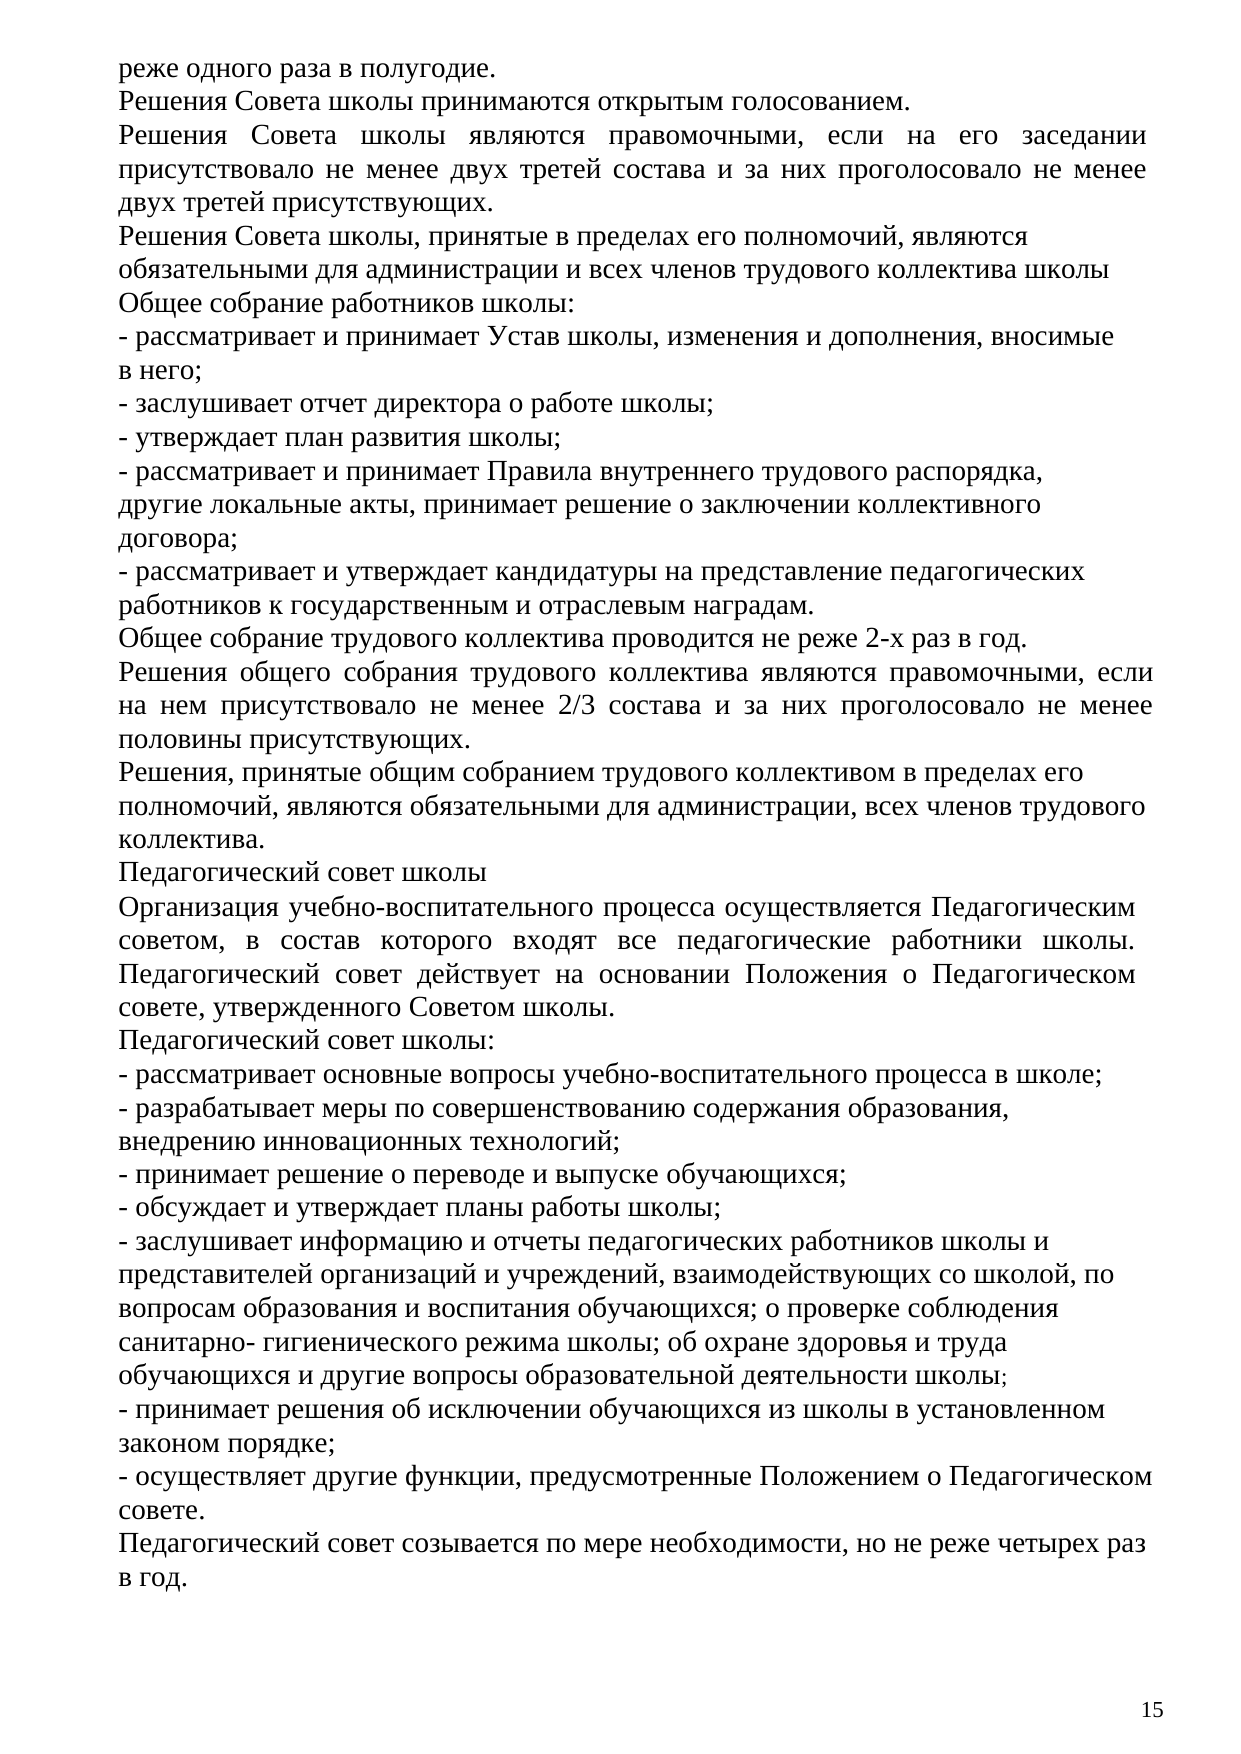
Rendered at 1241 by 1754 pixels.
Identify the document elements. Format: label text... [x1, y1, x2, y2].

text Решения Совета школы являются правомочными, если на его заседании присутствовало не менее двух третей состава и за них проголосовало не менее двух третей присутствующих. [118, 117, 1148, 218]
list рассматривает основные вопросы учебно-воспитательного процесса в школе; [118, 1056, 1230, 1090]
list рассматривает и принимает Правила внутреннего трудового распорядка, другие локальные акты, принимает решение о заключении коллективного договора; [118, 453, 1135, 553]
text Решения общего собрания трудового коллектива являются правомочными, если на нем присутствовало не менее 2/3 состава и за них проголосовало не менее половины присутствующих. [118, 654, 1154, 754]
text Решения Совета школы принимаются открытым голосованием. [118, 84, 1230, 117]
text Общее собрание трудового коллектива проводится не реже 2-х раз в год. [118, 620, 1230, 654]
text коллектива. [118, 822, 1230, 855]
text Решения Совета школы, принятые в пределах его полномочий, являются обязательными для администрации и всех членов трудового коллектива школы Общее собрание работников школы: [118, 218, 1114, 318]
list осуществляет другие функции, предусмотренные Положением о Педагогическом совете. [118, 1458, 1153, 1526]
list заслушивает отчет директора о работе школы; [118, 386, 1230, 419]
list разрабатывает меры по совершенствованию содержания образования, внедрению инновационных технологий; [118, 1090, 1154, 1157]
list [118, 50, 1135, 83]
list рассматривает и утверждает кандидатуры на представление педагогических работников к государственным и отраслевым наградам. [118, 553, 1130, 620]
list рассматривает и принимает Устав школы, изменения и дополнения, вносимые в него; [118, 318, 1135, 386]
list обсуждает и утверждает планы работы школы; [118, 1190, 1230, 1224]
list принимает решение о переводе и выпуске обучающихся; [118, 1157, 1230, 1190]
list принимает решения об исключении обучающихся из школы в установленном законом порядке; [118, 1391, 1148, 1458]
list заслушивает информацию и отчеты педагогических работников школы и представителей организаций и учреждений, взаимодействующих со школой, по вопросам образования и воспитания обучающихся; о проверке соблюдения санитарно- гигиенического режима школы; об охране здоровья и труда обучающихся и другие вопросы образовательной деятельности школы; [118, 1224, 1159, 1391]
text Решения, принятые общим собранием трудового коллективом в пределах его полномочий, являются обязательными для администрации, всех членов трудового [118, 754, 1147, 822]
text Педагогический совет созывается по мере необходимости, но не реже четырех раз в год. [118, 1526, 1148, 1593]
text Педагогический совет школы: [118, 1023, 1230, 1056]
text Педагогический совет школы [118, 855, 1230, 889]
text Организация учебно-воспитательного процесса осуществляется Педагогическим советом, в состав которого входят все педагогические работники школы. Педагогический совет действует на основании Положения о Педагогическом совете, утвержденного Советом школы. [118, 889, 1136, 1023]
list утверждает план развития школы; [118, 419, 1230, 452]
